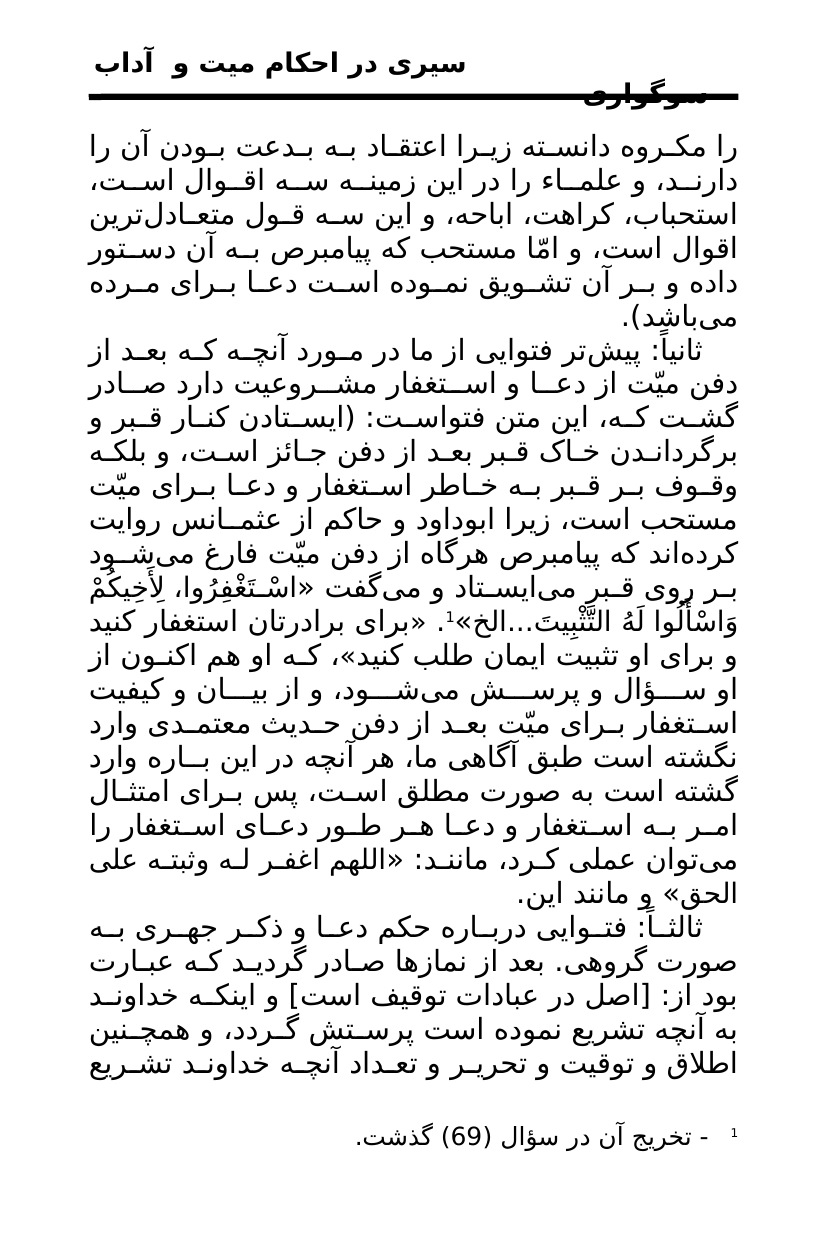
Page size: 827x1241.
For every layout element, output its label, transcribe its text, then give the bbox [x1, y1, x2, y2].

text ثانیاً: پیش‌تر فتوایی از ما در مورد آنچه که بعد از دفن میّت از دعا و استغفار مشروعیت دارد صادر گشت که، این متن فتواست: (ایستادن کنار قبر و برگرداندن خاک قبر بعد از دفن جائز است، و بلکه وقوف بر قبر به خاطر استغفار و دعا برای میّت مستحب است، زیرا ابوداود و حاکم از عثمانس روایت کرده‌اند که پیامبرص هرگاه از دفن میّت فارغ می‌شود بر روی قبر می‌ایستاد و می‌گفت «اسْتَغْفِرُوا، لِأَخِيكُمْ وَاسْأَلُوا لَهُ التَّثْبِيتَ...الخ». «برای برادرتان استغفار کنید و برای او تثبیت ایمان طلب کنید»، که او هم اکنون از او سؤال و پرسش می‌شود، و از بیان و کیفیت استغفار برای میّت بعد از دفن حدیث معتمدی وارد نگشته است طبق آگاهی ما، هر آنچه در این باره وارد گشته است به صورت مطلق است، پس برای امتثال امر به استغفار و دعا هر طور دعای استغفار را می‌توان عملی کرد، مانند: «اللهم اغفر له وثبته على الحق» و مانند این. [89, 333, 738, 910]
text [89, 910, 738, 1080]
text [89, 129, 738, 333]
